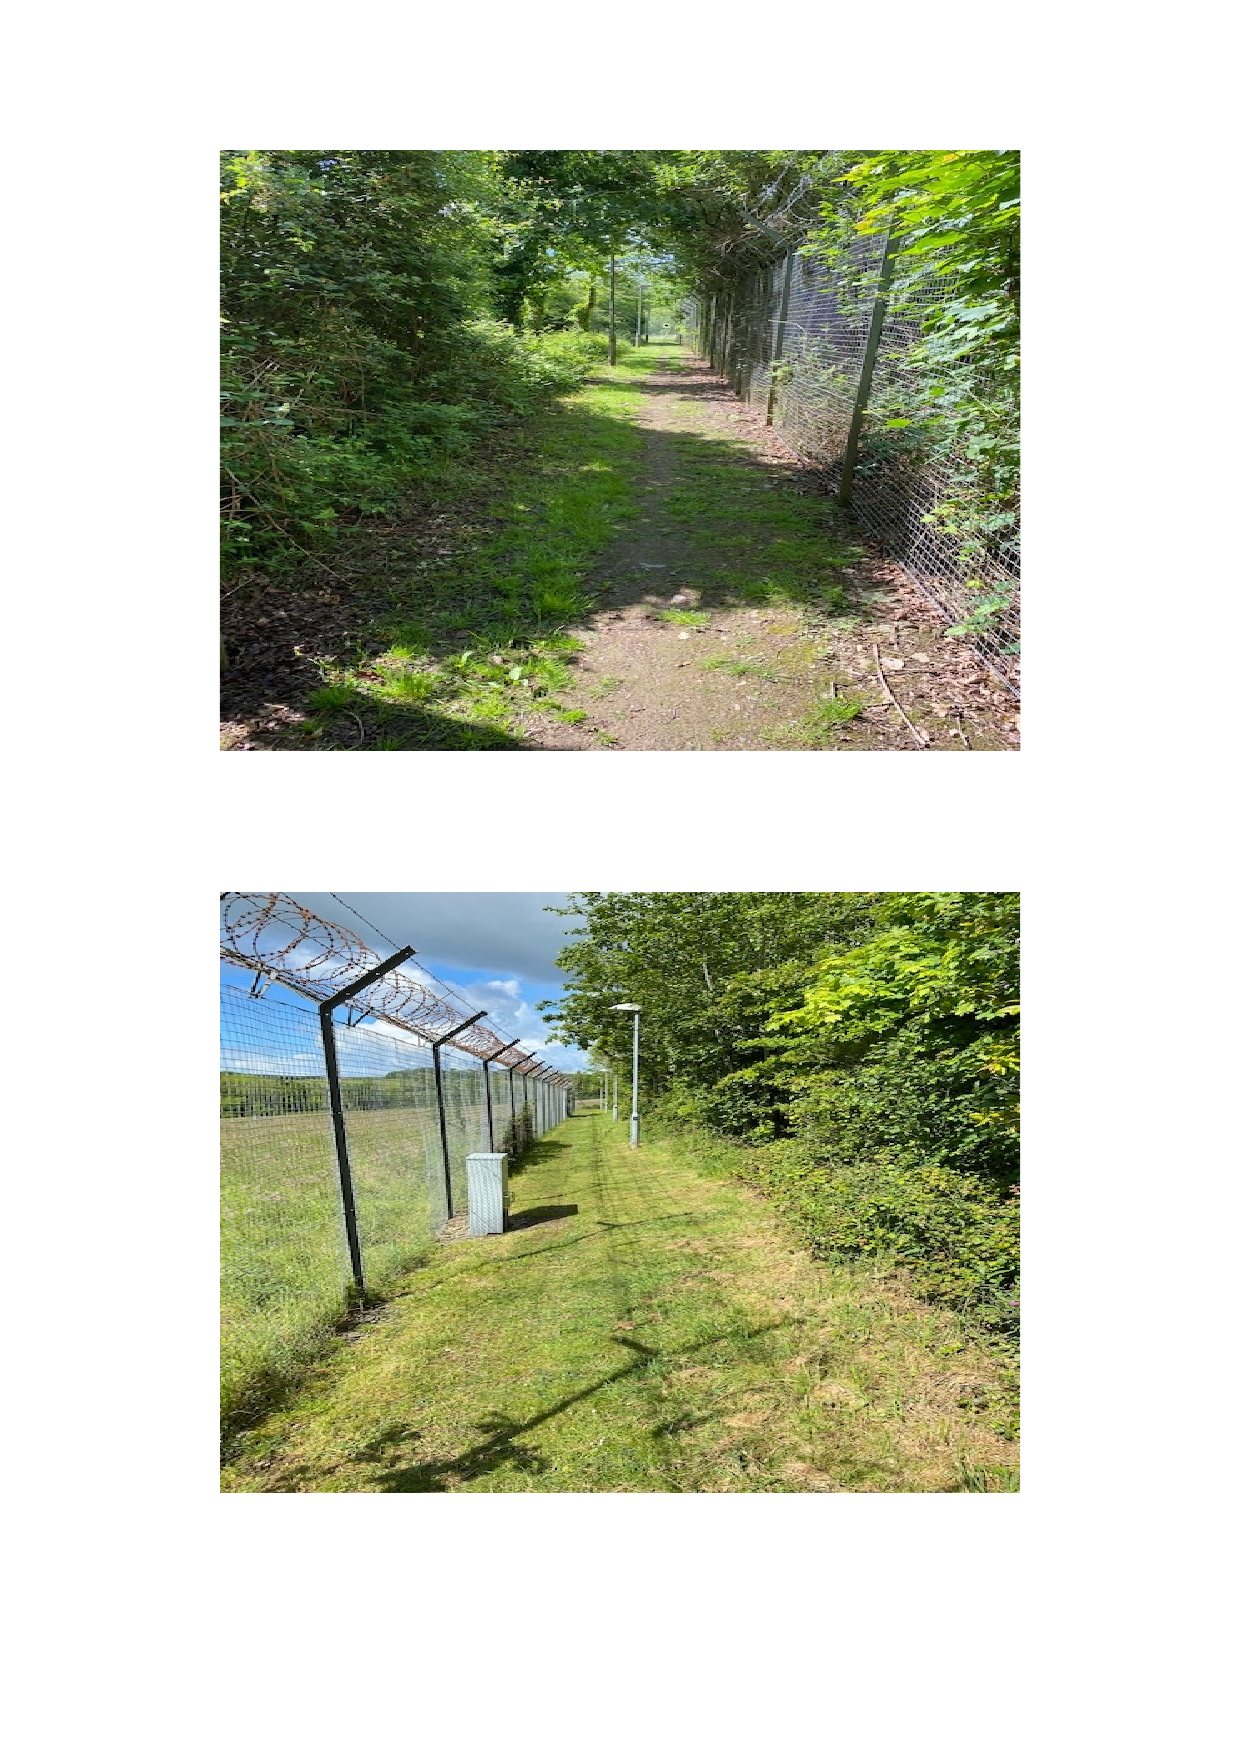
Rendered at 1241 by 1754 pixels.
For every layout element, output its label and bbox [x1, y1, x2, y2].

picture [219, 150, 1021, 751]
picture [220, 892, 1020, 1493]
